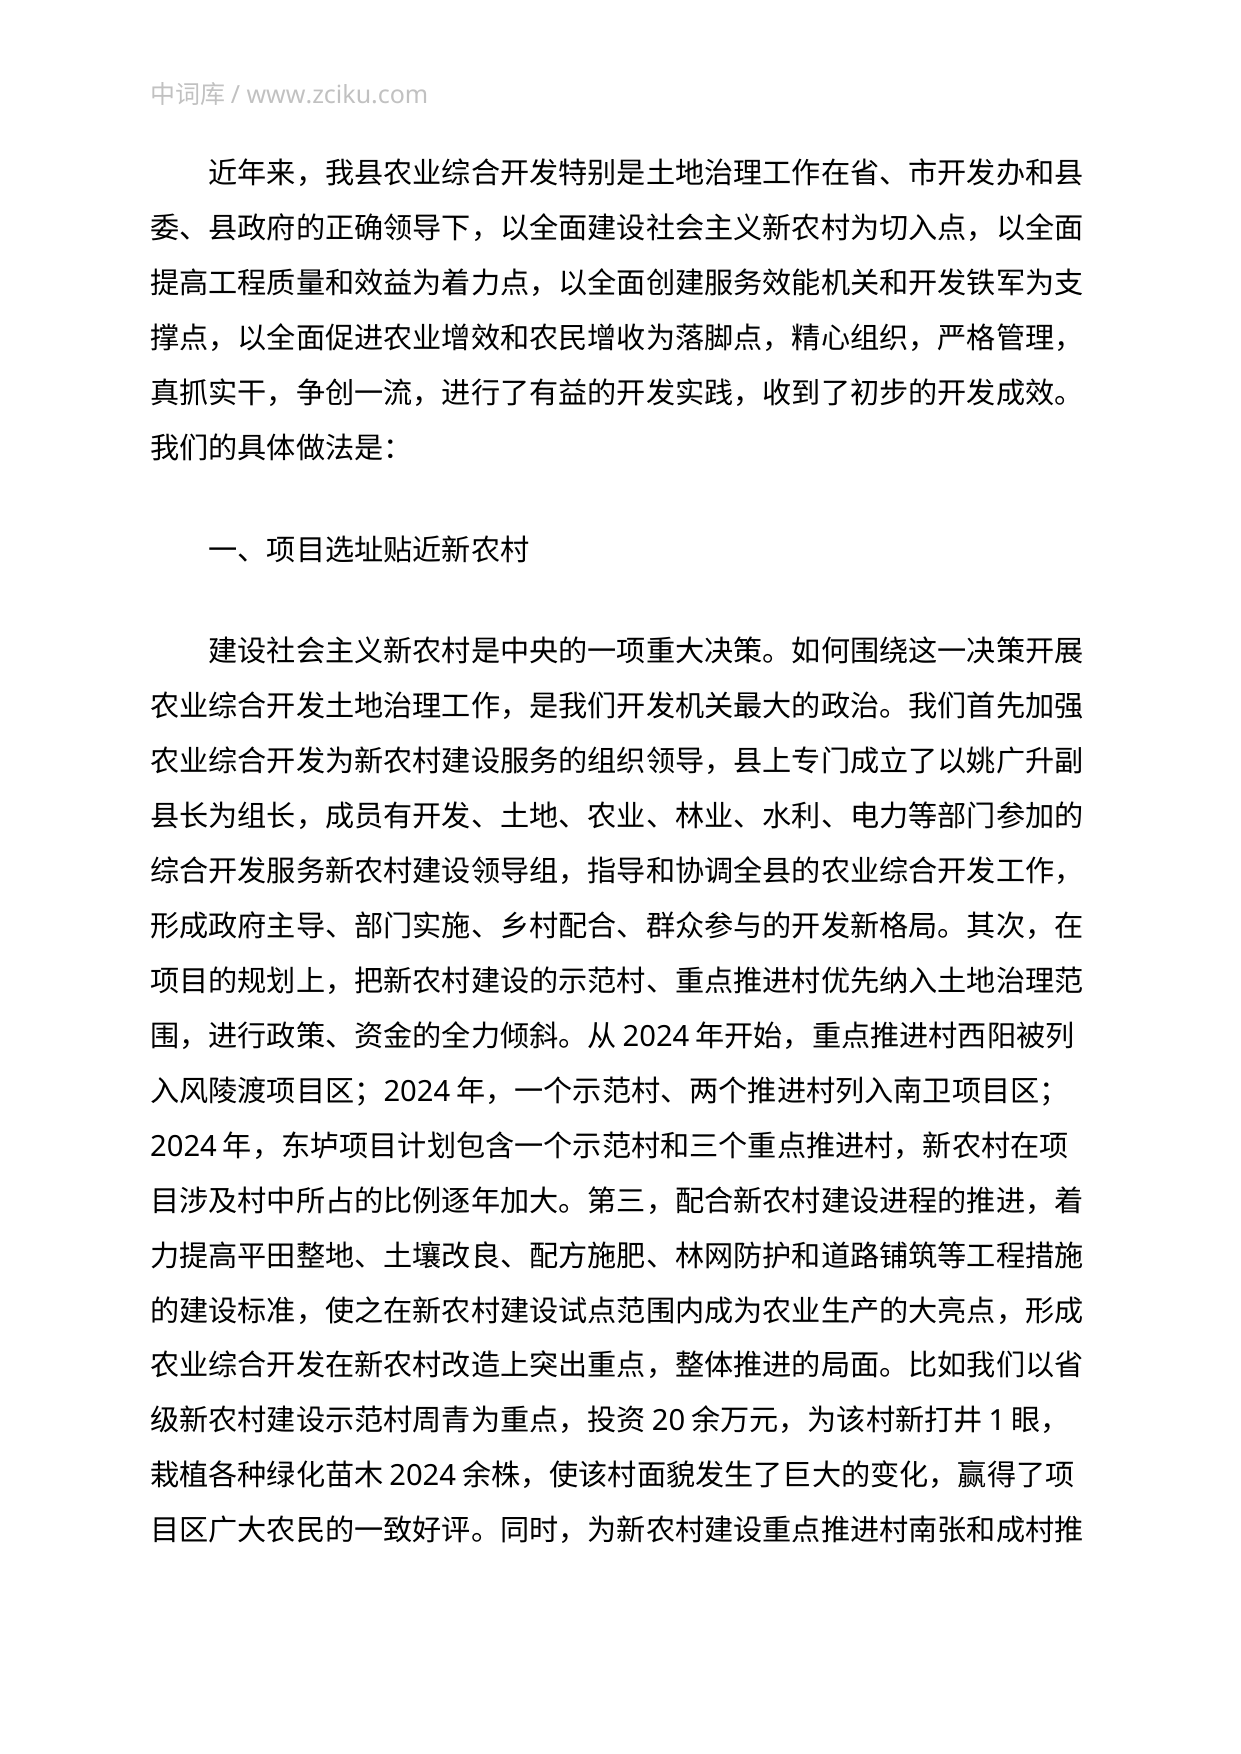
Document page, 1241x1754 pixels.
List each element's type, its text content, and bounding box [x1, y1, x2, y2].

text 近年来，我县农业综合开发特别是土地治理工作在省、市开发办和县委、县政府的正确领导下，以全面建设社会主义新农村为切入点，以全面提高工程质量和效益为着力点，以全面创建服务效能机关和开发铁军为支撑点，以全面促进农业增效和农民增收为落脚点，精心组织，严格管理，真抓实干，争创一流，进行了有益的开发实践，收到了初步的开发成效。我们的具体做法是： [150, 150, 1090, 467]
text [150, 628, 1090, 1549]
text 一、项目选址贴近新农村 [150, 526, 1090, 568]
